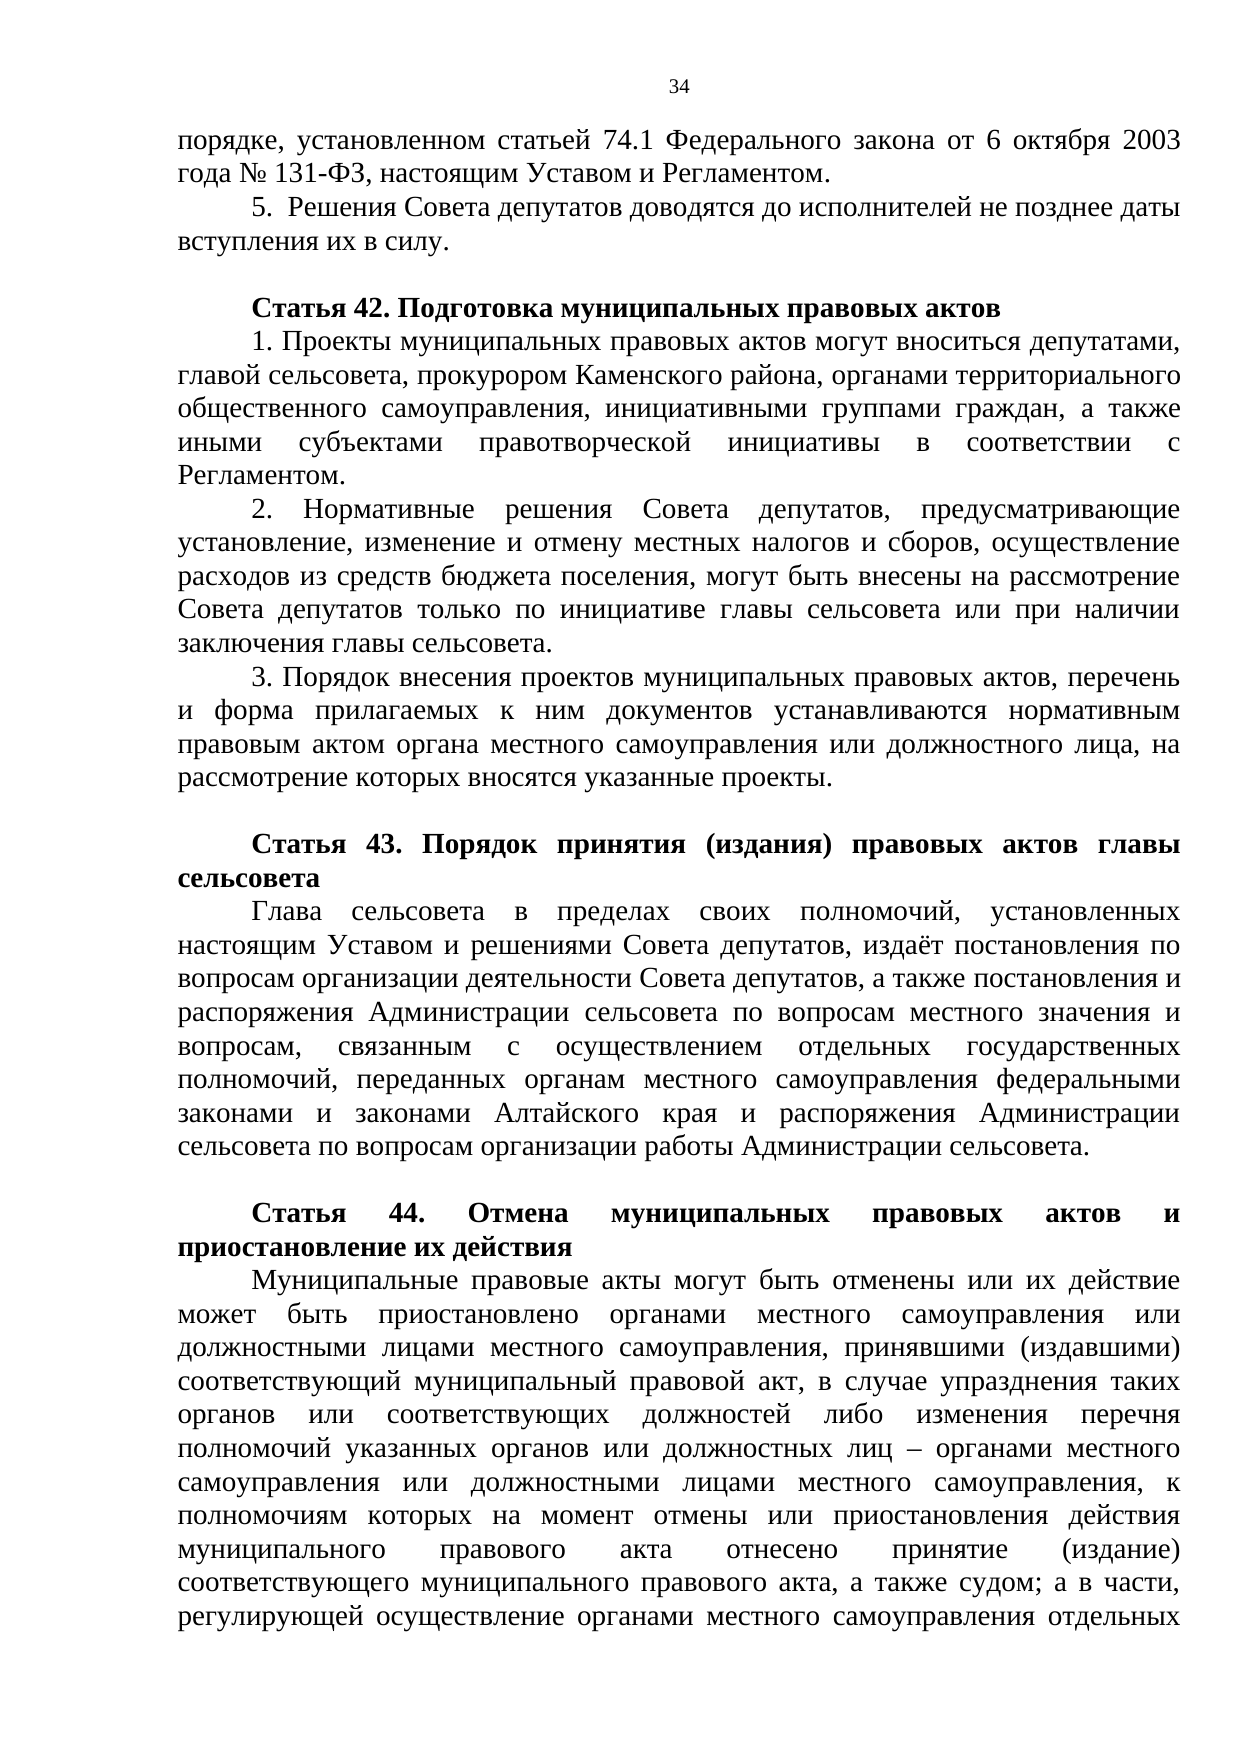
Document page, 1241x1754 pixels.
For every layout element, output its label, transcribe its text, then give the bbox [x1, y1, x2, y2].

text 5. Решения Совета депутатов доводятся до исполнителей не позднее даты вступления их в силу. [177, 189, 1181, 256]
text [177, 122, 1181, 189]
text Статья 43. Порядок принятия (издания) правовых актов главы сельсовета [177, 826, 1181, 893]
text Глава сельсовета в пределах своих полномочий, установленных настоящим Уставом и решениями Совета депутатов, издаёт постановления по вопросам организации деятельности Совета депутатов, а также постановления и распоряжения Администрации сельсовета по вопросам местного значения и вопросам, связанным с осуществлением отдельных государственных полномочий, переданных органам местного самоуправления федеральными законами и законами Алтайского края и распоряжения Администрации сельсовета по вопросам организации работы Администрации сельсовета. [177, 893, 1181, 1162]
title Статья 42. Подготовка муниципальных правовых актов [177, 290, 1181, 323]
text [177, 1262, 1181, 1631]
text 2. Нормативные решения Совета депутатов, предусматривающие установление, изменение и отмену местных налогов и сборов, осуществление расходов из средств бюджета поселения, могут быть внесены на рассмотрение Совета депутатов только по инициативе главы сельсовета или при наличии заключения главы сельсовета. [177, 491, 1181, 659]
text 3. Порядок внесения проектов муниципальных правовых актов, перечень и форма прилагаемых к ним документов устанавливаются нормативным правовым актом органа местного самоуправления или должностного лица, на рассмотрение которых вносятся указанные проекты. [177, 659, 1181, 793]
text Статья 44. Отмена муниципальных правовых актов и приостановление их действия [177, 1195, 1181, 1262]
text 1. Проекты муниципальных правовых актов могут вноситься депутатами, главой сельсовета, прокурором Каменского района, органами территориального общественного самоуправления, инициативными группами граждан, а также иными субъектами правотворческой инициативы в соответствии с Регламентом. [177, 323, 1181, 491]
